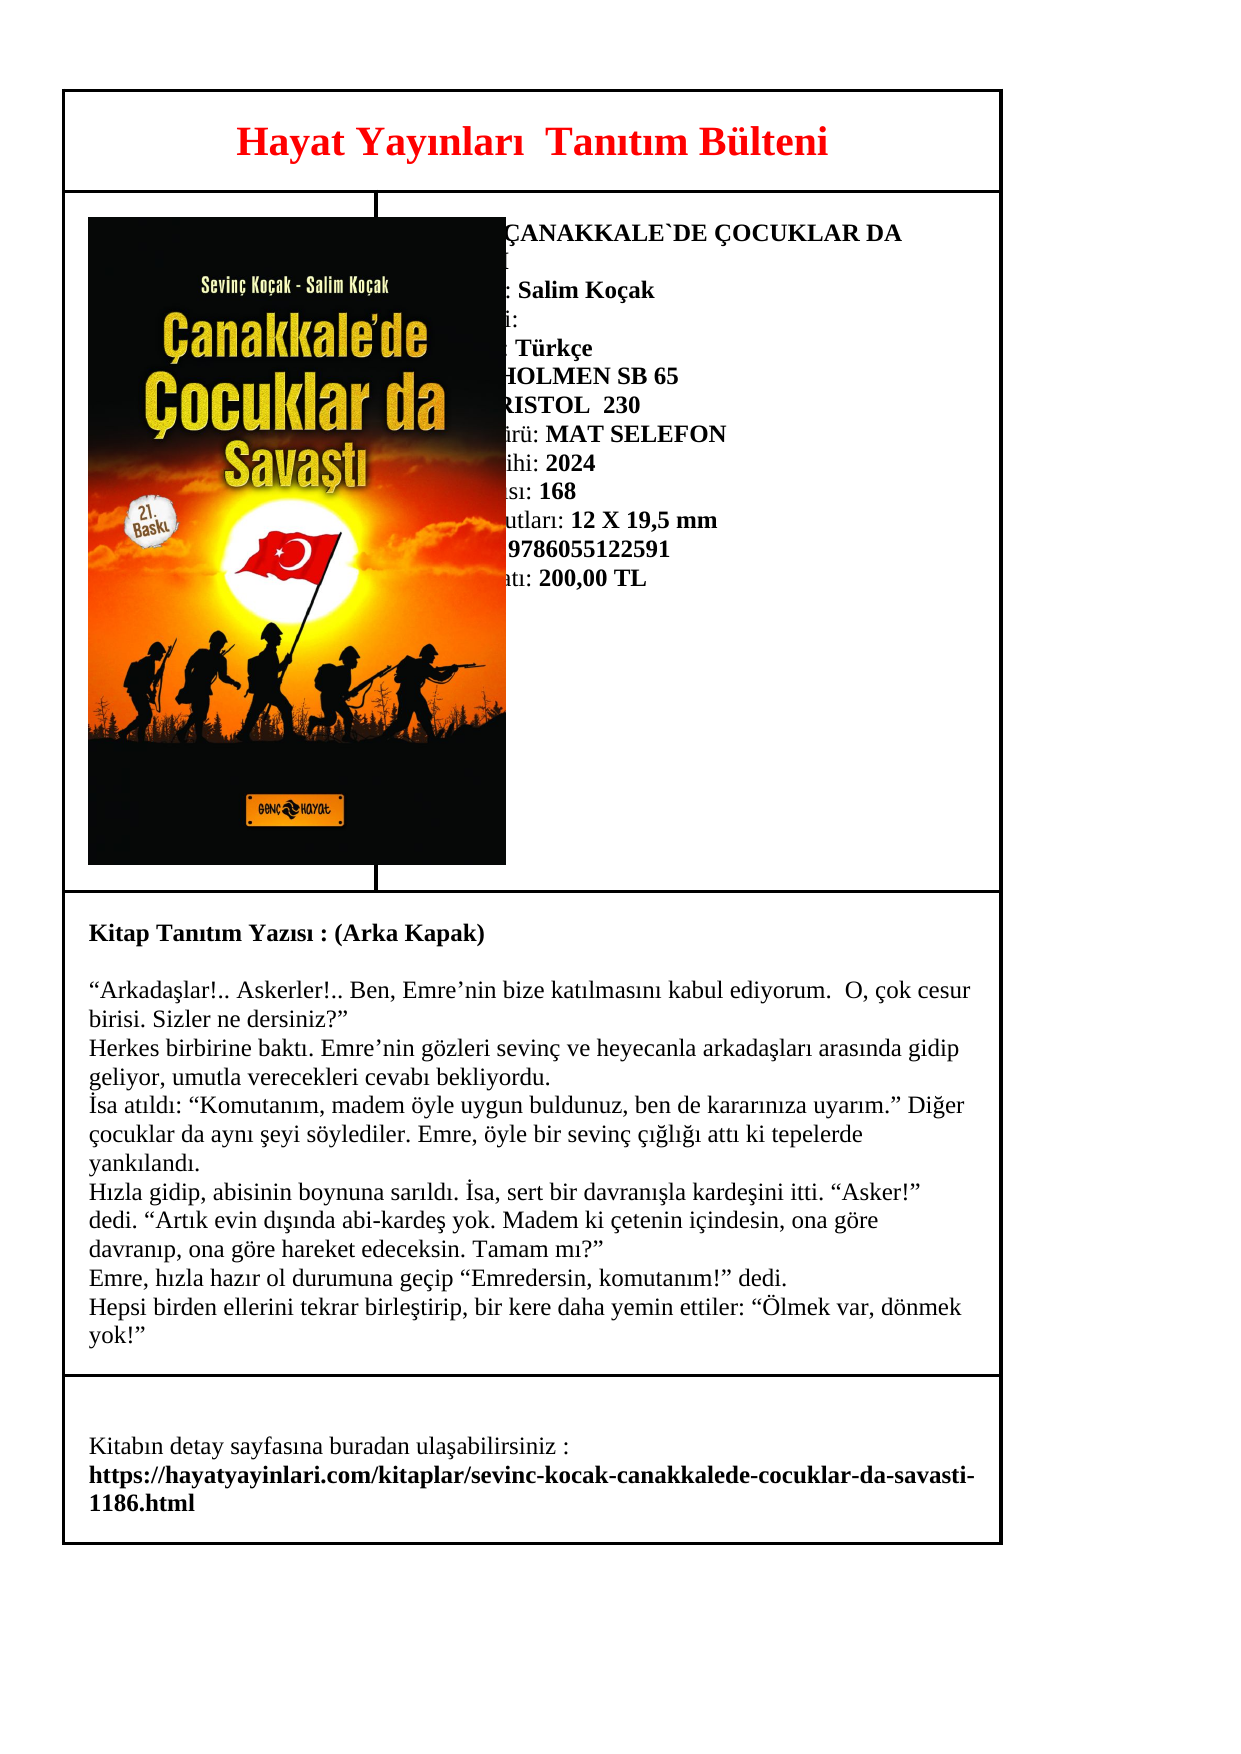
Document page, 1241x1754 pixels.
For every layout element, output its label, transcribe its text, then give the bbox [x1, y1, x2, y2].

table_cell Kitabın detay sayfasına buradan ulaşabilirsiniz : https://hayatyayinlari.com/kitaplar/sevinc-kocak-canakkalede-cocuklar-da-savasti-1186.html [65, 1377, 999, 1542]
table_cell [65, 193, 374, 890]
table_header Hayat Yayınları Tanıtım Bülteni [65, 92, 999, 189]
picture [88, 217, 506, 865]
table_cell Eser Adı: ÇANAKKALE`DE ÇOCUKLAR DA SAVAŞTI Yazar Adı: Salim Koçak Cilt Bilgisi: Kitap Dili: Türkçe İç Sayfa: HOLMEN SB 65 Kapak: BRISTOL 230 Selefon Türü: MAT SELEFON Basım Tarihi: 2024 Sayfa Sayısı: 168 Kitap Boyutları: 12 X 19,5 mm ISBN No: 9786055122591 Etiket Fiyatı: 200,00 TL [378, 193, 999, 890]
table_cell Kitap Tanıtım Yazısı : (Arka Kapak) “Arkadaşlar!.. Askerler!.. Ben, Emre’nin bize katılmasını kabul ediyorum. O, çok cesur birisi. Sizler ne dersiniz?”Herkes birbirine baktı. Emre’nin gözleri sevinç ve heyecanla arkadaşları arasında gidip geliyor, umutla verecekleri cevabı bekliyordu.İsa atıldı: “Komutanım, madem öyle uygun buldunuz, ben de kararınıza uyarım.” Diğer çocuklar da aynı şeyi söylediler. Emre, öyle bir sevinç çığlığı attı ki tepelerde yankılandı.Hızla gidip, abisinin boynuna sarıldı. İsa, sert bir davranışla kardeşini itti. “Asker!” dedi. “Artık evin dışında abi-kardeş yok. Madem ki çetenin içindesin, ona göre davranıp, ona göre hareket edeceksin. Tamam mı?”Emre, hızla hazır ol durumuna geçip “Emredersin, komutanım!” dedi.Hepsi birden ellerini tekrar birleştirip, bir kere daha yemin ettiler: “Ölmek var, dönmek yok!” [65, 893, 999, 1374]
